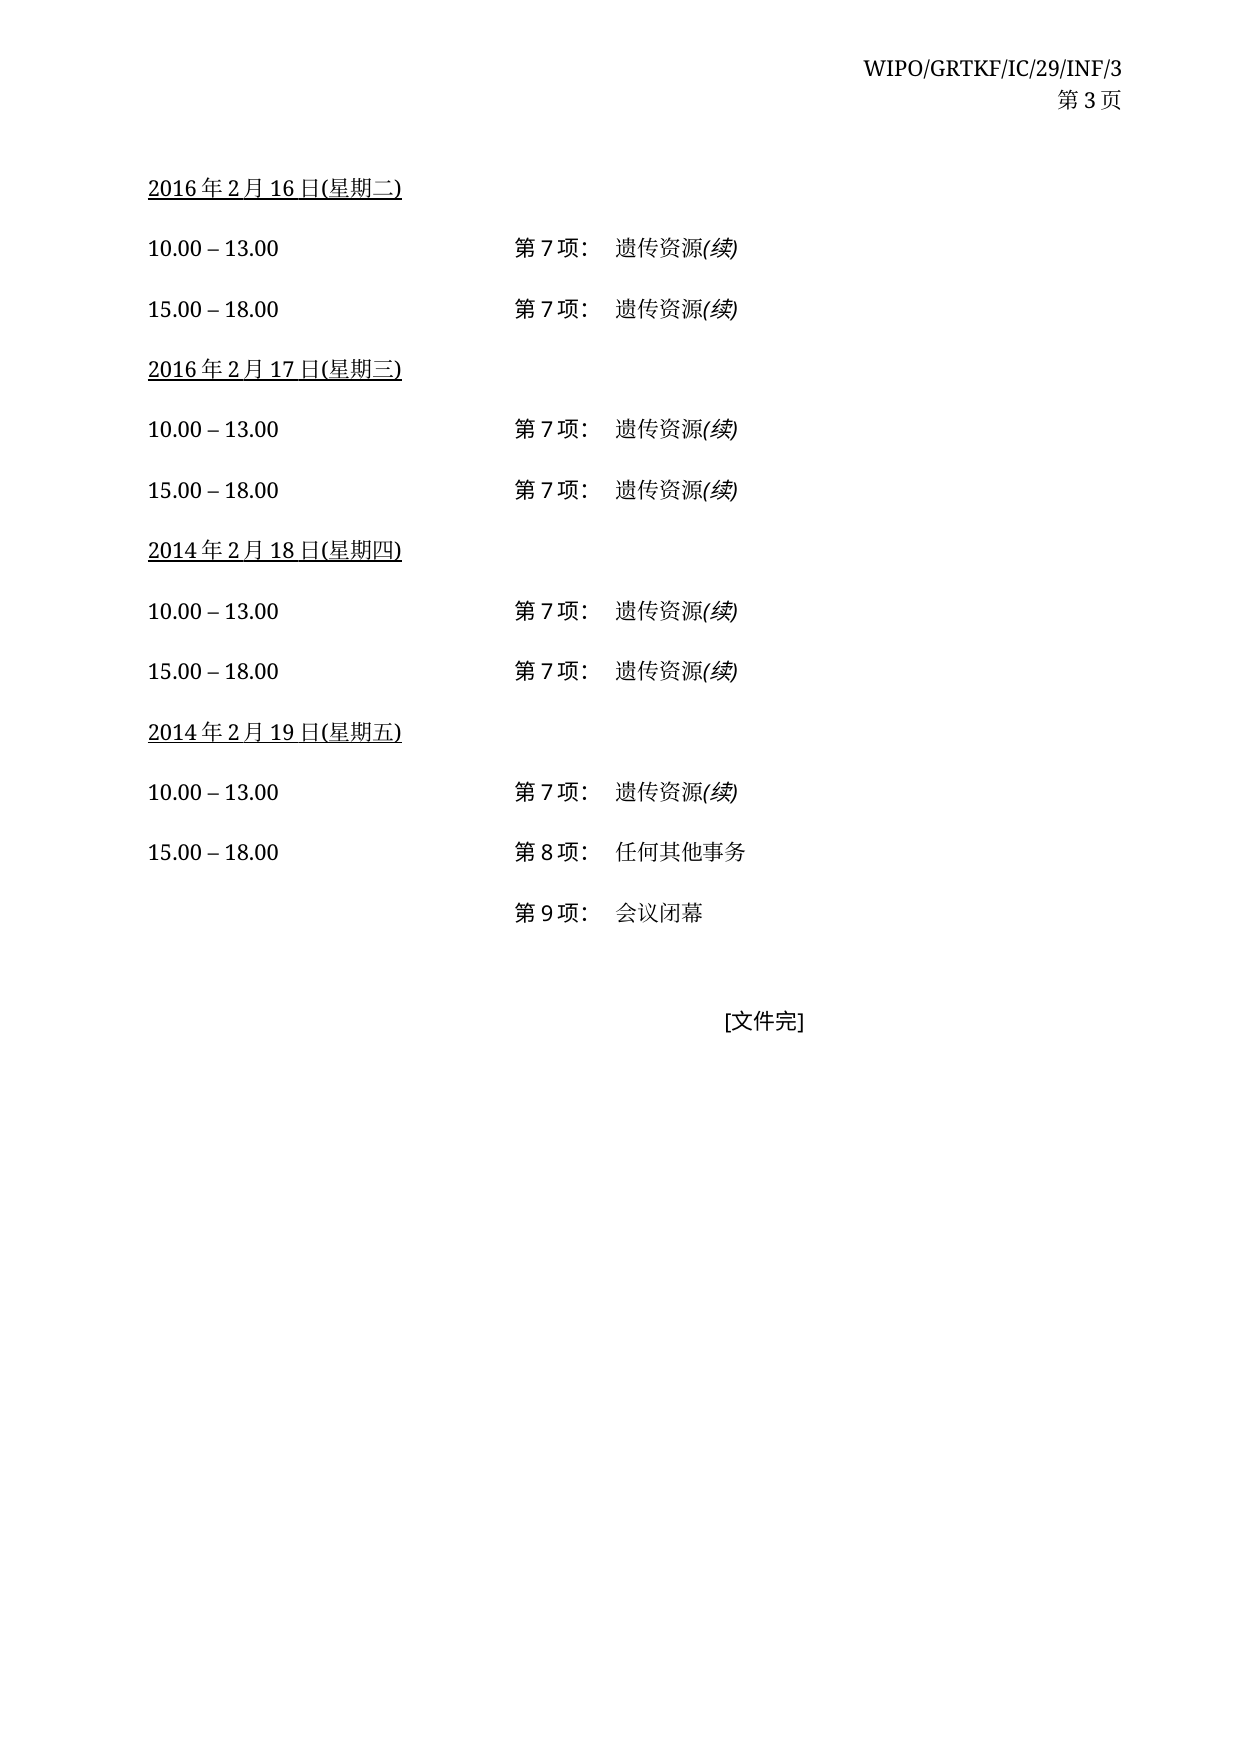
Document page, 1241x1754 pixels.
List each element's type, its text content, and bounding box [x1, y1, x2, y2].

text 第9项： 会议闭幕 [148, 892, 1122, 928]
text 15.00 – 18.00 第7项： 遗传资源(续) [148, 288, 1122, 323]
text 2014年2月18日(星期四) [148, 530, 1122, 565]
text 10.00 – 13.00 第7项： 遗传资源(续) [148, 590, 1122, 626]
text 10.00 – 13.00 第7项： 遗传资源(续) [148, 228, 1122, 263]
text 10.00 – 13.00 第7项： 遗传资源(续) [148, 771, 1122, 807]
text 2016年2月17日(星期三) [148, 348, 1122, 384]
text [文件完] [724, 1001, 1122, 1036]
text 15.00 – 18.00 第8项： 任何其他事务 [148, 832, 1122, 867]
text 2014年2月19日(星期五) [148, 711, 1122, 746]
text 10.00 – 13.00 第7项： 遗传资源(续) [148, 409, 1122, 444]
text 2016年2月16日(星期二) [148, 167, 1122, 203]
text 15.00 – 18.00 第7项： 遗传资源(续) [148, 469, 1122, 505]
text 15.00 – 18.00 第7项： 遗传资源(续) [148, 651, 1122, 686]
